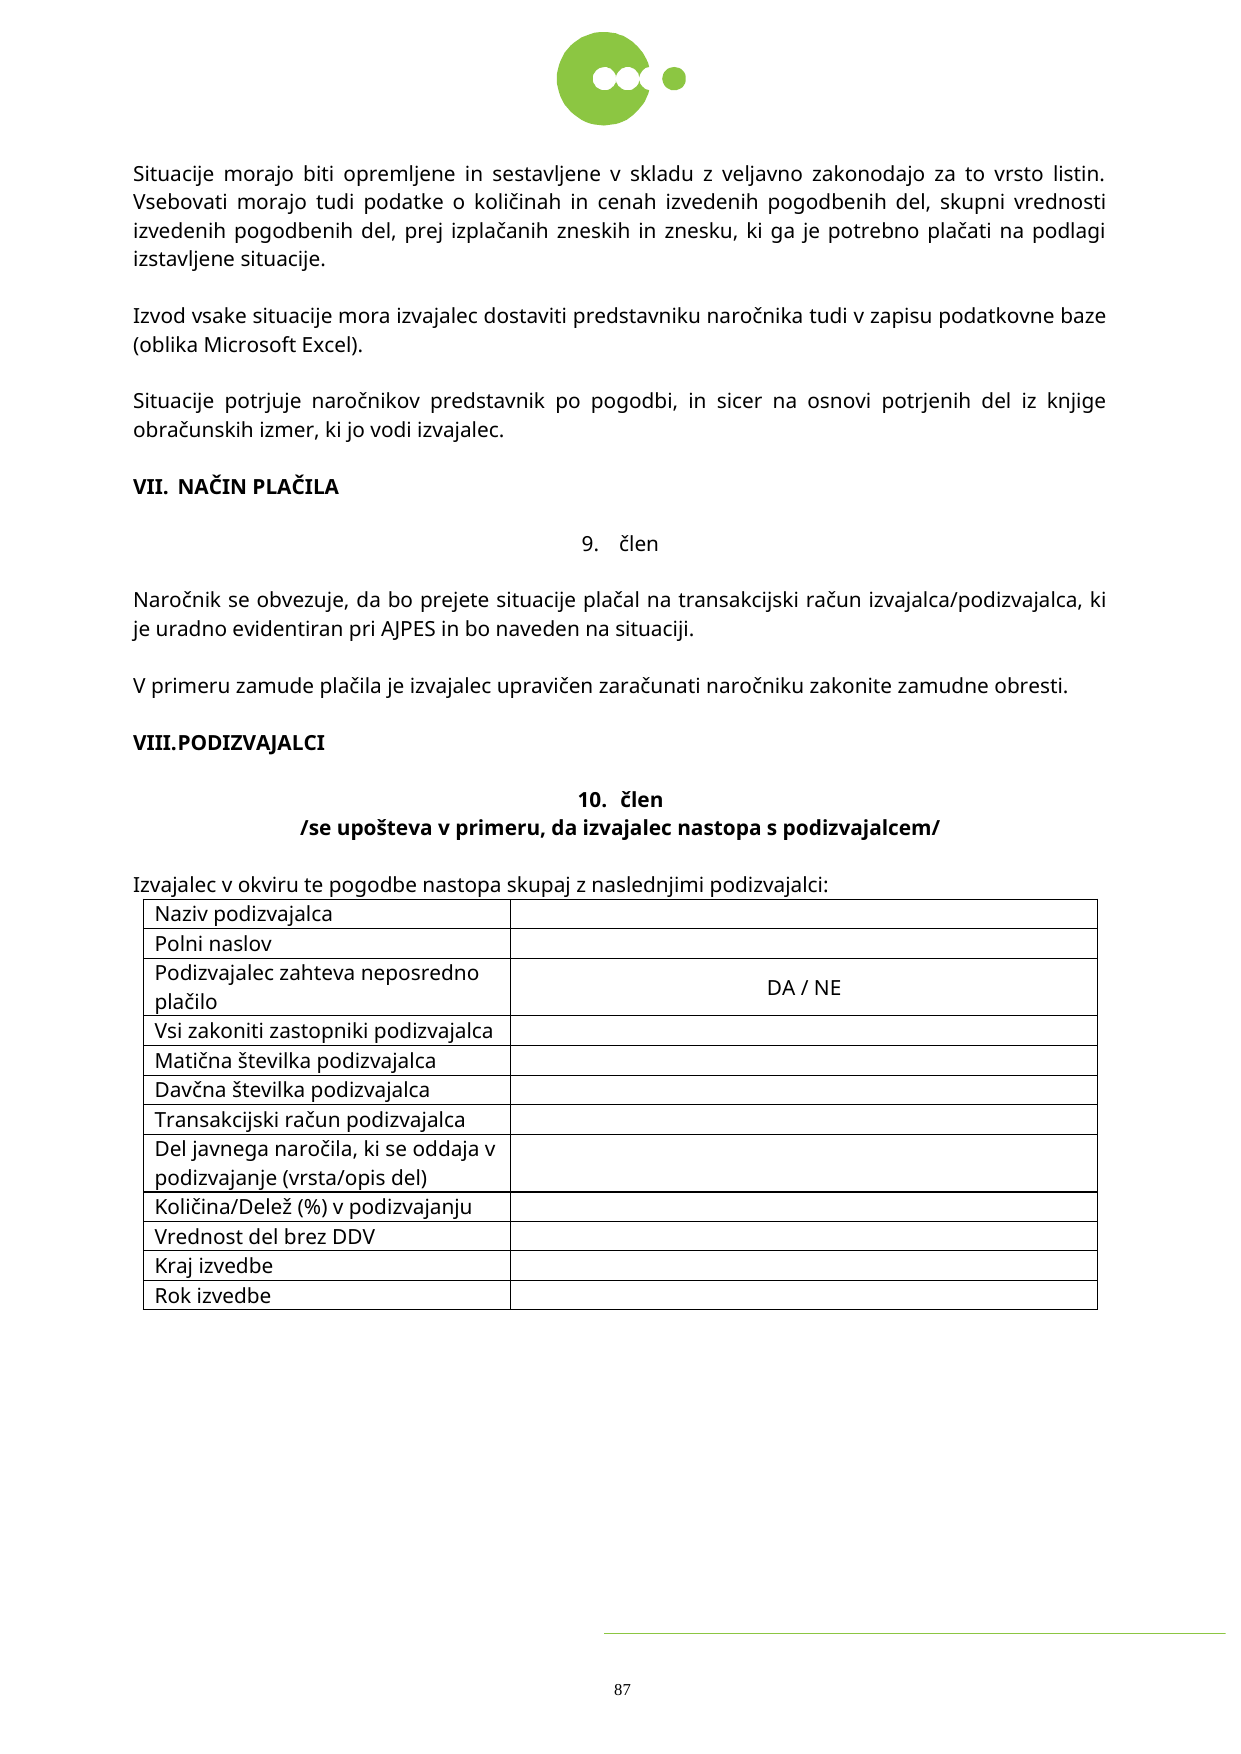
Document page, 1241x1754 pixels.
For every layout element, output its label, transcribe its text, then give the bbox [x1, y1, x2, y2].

list člen [133, 529, 1107, 557]
table_cell Rok izvedbe [144, 1281, 510, 1309]
text Izvajalec v okviru te pogodbe nastopa skupaj z naslednjimi podizvajalci: [133, 870, 1107, 898]
table_cell Davčna številka podizvajalca [144, 1076, 510, 1104]
table_cell [511, 1016, 1097, 1045]
text /se upošteva v primeru, da izvajalec nastopa s podizvajalcem/ [133, 813, 1107, 842]
table_cell [511, 929, 1097, 957]
table_cell [511, 1046, 1097, 1074]
text Situacije morajo biti opremljene in sestavljene v skladu z veljavno zakonodajo za to vrsto listin. Vsebovati morajo tudi podatke o količinah in cenah izvedenih pogodbenih del, skupni vrednosti izvedenih pogodbenih del, prej izplačanih zneskih in znesku, ki ga je potrebno plačati na podlagi izstavljene situacije. [133, 159, 1107, 273]
table_header [511, 900, 1097, 928]
table_cell Vrednost del brez DDV [144, 1222, 510, 1250]
table_cell [511, 1105, 1097, 1133]
table_cell Transakcijski račun podizvajalca [144, 1105, 510, 1133]
table_cell DA / NE [511, 959, 1097, 1015]
table_cell [511, 1222, 1097, 1250]
text Naročnik se obvezuje, da bo prejete situacije plačal na transakcijski račun izvajalca/podizvajalca, ki je uradno evidentiran pri AJPES in bo naveden na situaciji. [133, 586, 1107, 642]
list NAČIN PLAČILA [133, 472, 1107, 500]
table_cell [511, 1281, 1097, 1309]
table_cell Količina/Delež (%) v podizvajanju [144, 1193, 510, 1221]
table_cell Matična številka podizvajalca [144, 1046, 510, 1074]
table_cell Polni naslov [144, 929, 510, 957]
text Situacije potrjuje naročnikov predstavnik po pogodbi, in sicer na osnovi potrjenih del iz knjige obračunskih izmer, ki jo vodi izvajalec. [133, 387, 1107, 443]
table_cell Vsi zakoniti zastopniki podizvajalca [144, 1016, 510, 1045]
table_cell [511, 1251, 1097, 1280]
list PODIZVAJALCI [133, 728, 1107, 756]
table_cell Del javnega naročila, ki se oddaja v podizvajanje (vrsta/opis del) [144, 1135, 510, 1191]
table_cell Podizvajalec zahteva neposredno plačilo [144, 959, 510, 1015]
text Izvod vsake situacije mora izvajalec dostaviti predstavniku naročnika tudi v zapisu podatkovne baze (oblika Microsoft Excel). [133, 301, 1107, 358]
list člen [133, 785, 1107, 813]
table_cell [511, 1135, 1097, 1191]
table_header Naziv podizvajalca [144, 900, 510, 928]
table_cell Kraj izvedbe [144, 1251, 510, 1280]
table_cell [511, 1193, 1097, 1221]
table_cell [511, 1076, 1097, 1104]
text V primeru zamude plačila je izvajalec upravičen zaračunati naročniku zakonite zamudne obresti. [133, 671, 1107, 699]
